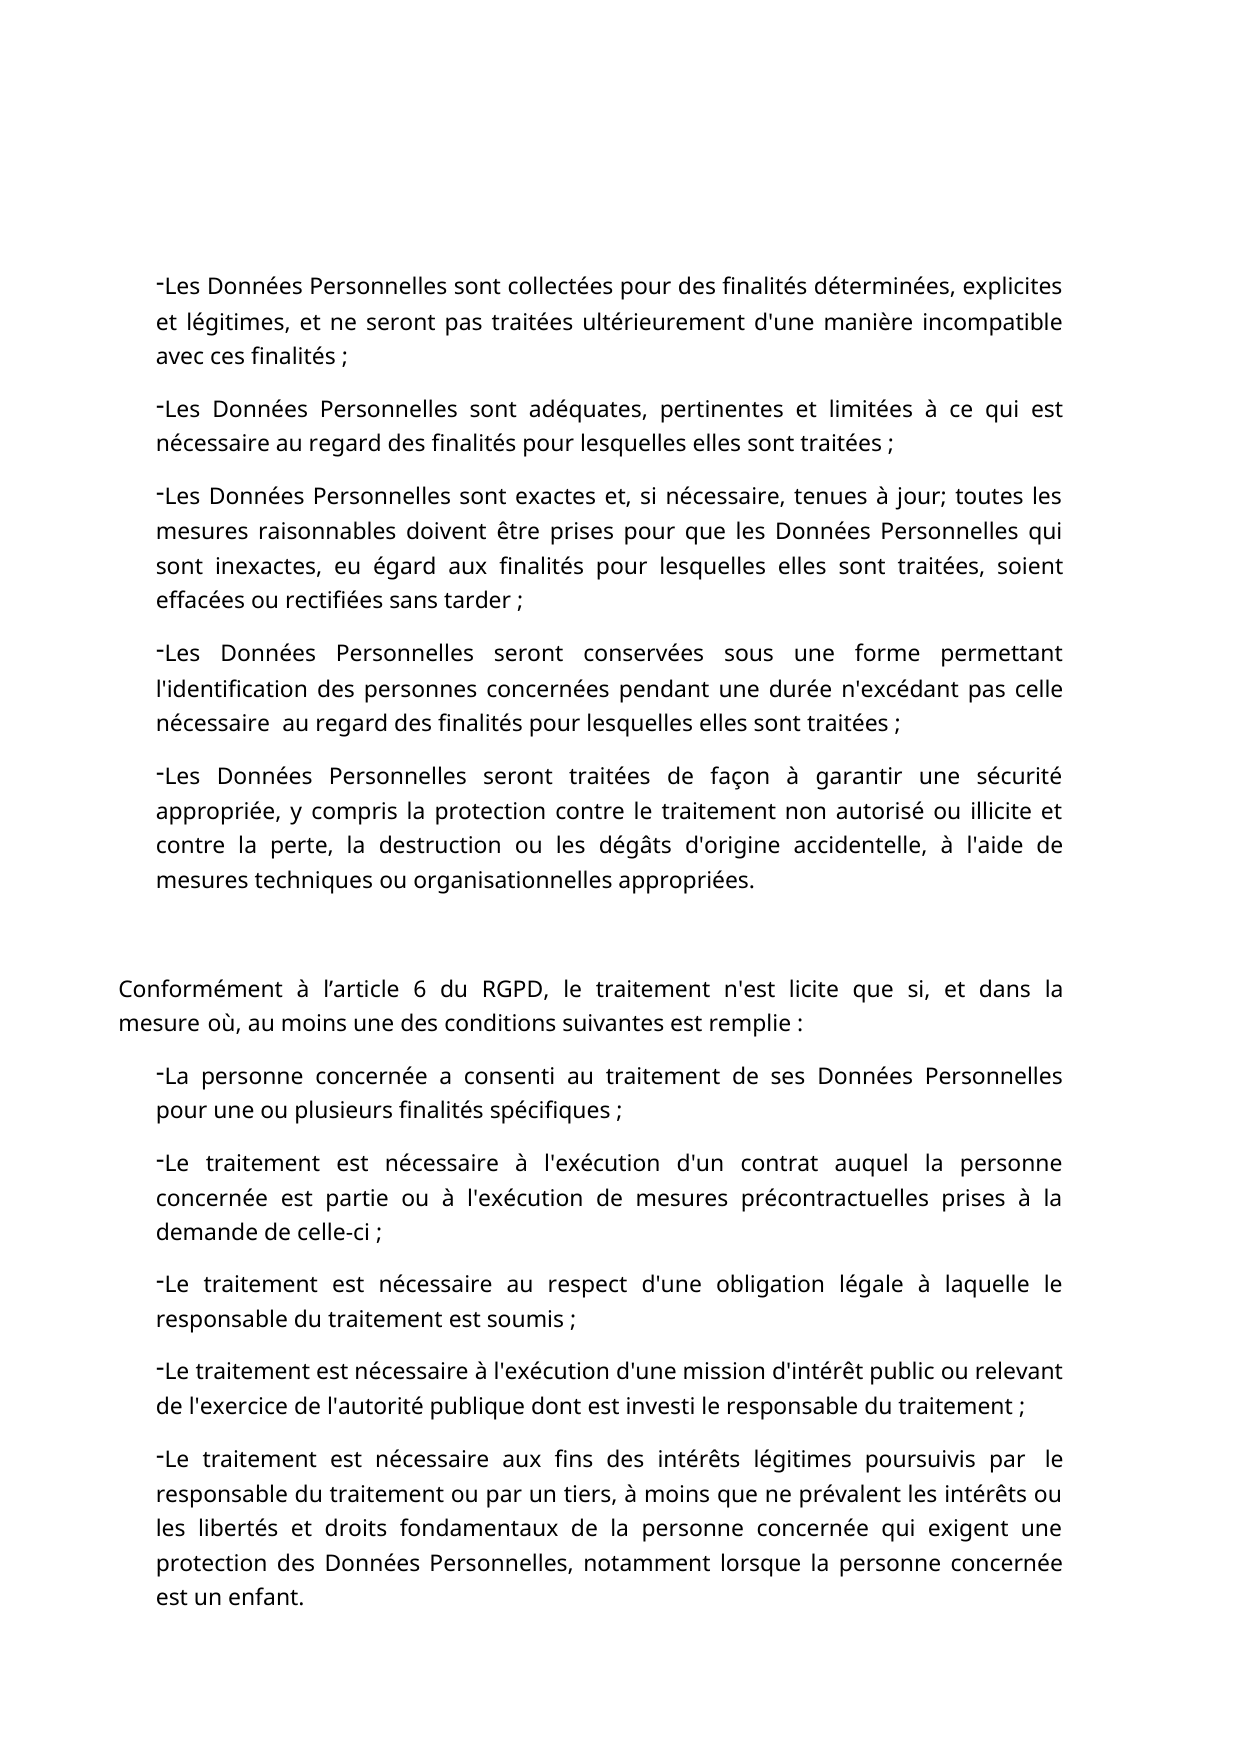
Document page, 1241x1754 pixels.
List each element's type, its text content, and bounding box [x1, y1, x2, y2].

text -Les Données Personnelles sont exactes et, si nécessaire, tenues à jour; toutes les mesures raisonnables doivent être prises pour que les Données Personnelles qui sont inexactes, eu égard aux finalités pour lesquelles elles sont traitées, soient effacées ou rectifiées sans tarder ; [156, 472, 1063, 615]
text -Le traitement est nécessaire aux fins des intérêts légitimes poursuivis par le responsable du traitement ou par un tiers, à moins que ne prévalent les intérêts ou les libertés et droits fondamentaux de la personne concernée qui exigent une protection des Données Personnelles, notamment lorsque la personne concernée est un enfant. [156, 1435, 1063, 1612]
text -Le traitement est nécessaire au respect d'une obligation légale à laquelle le responsable du traitement est soumis ; [156, 1261, 1063, 1334]
text -Le traitement est nécessaire à l'exécution d'un contrat auquel la personne concernée est partie ou à l'exécution de mesures précontractuelles prises à la demande de celle-ci ; [156, 1139, 1063, 1247]
text -Le traitement est nécessaire à l'exécution d'une mission d'intérêt public ou relevant de l'exercice de l'autorité publique dont est investi le responsable du traitement ; [156, 1348, 1063, 1421]
text -Les Données Personnelles sont adéquates, pertinentes et limitées à ce qui est nécessaire au regard des finalités pour lesquelles elles sont traitées ; [156, 385, 1063, 459]
text -La personne concernée a consenti au traitement de ses Données Personnelles pour une ou plusieurs finalités spécifiques ; [156, 1052, 1063, 1126]
text -Les Données Personnelles sont collectées pour des finalités déterminées, explicites et légitimes, et ne seront pas traitées ultérieurement d'une manière incompatible avec ces finalités ; [156, 262, 1063, 371]
text Conformément à l’article 6 du RGPD, le traitement n'est licite que si, et dans la mesure où, au moins une des conditions suivantes est remplie : [118, 973, 1063, 1038]
text -Les Données Personnelles seront traitées de façon à garantir une sécurité appropriée, y compris la protection contre le traitement non autorisé ou illicite et contre la perte, la destruction ou les dégâts d'origine accidentelle, à l'aide de mesures techniques ou organisationnelles appropriées. [156, 752, 1063, 895]
text -Les Données Personnelles seront conservées sous une forme permettant l'identification des personnes concernées pendant une durée n'excédant pas celle nécessaire au regard des finalités pour lesquelles elles sont traitées ; [156, 629, 1063, 738]
